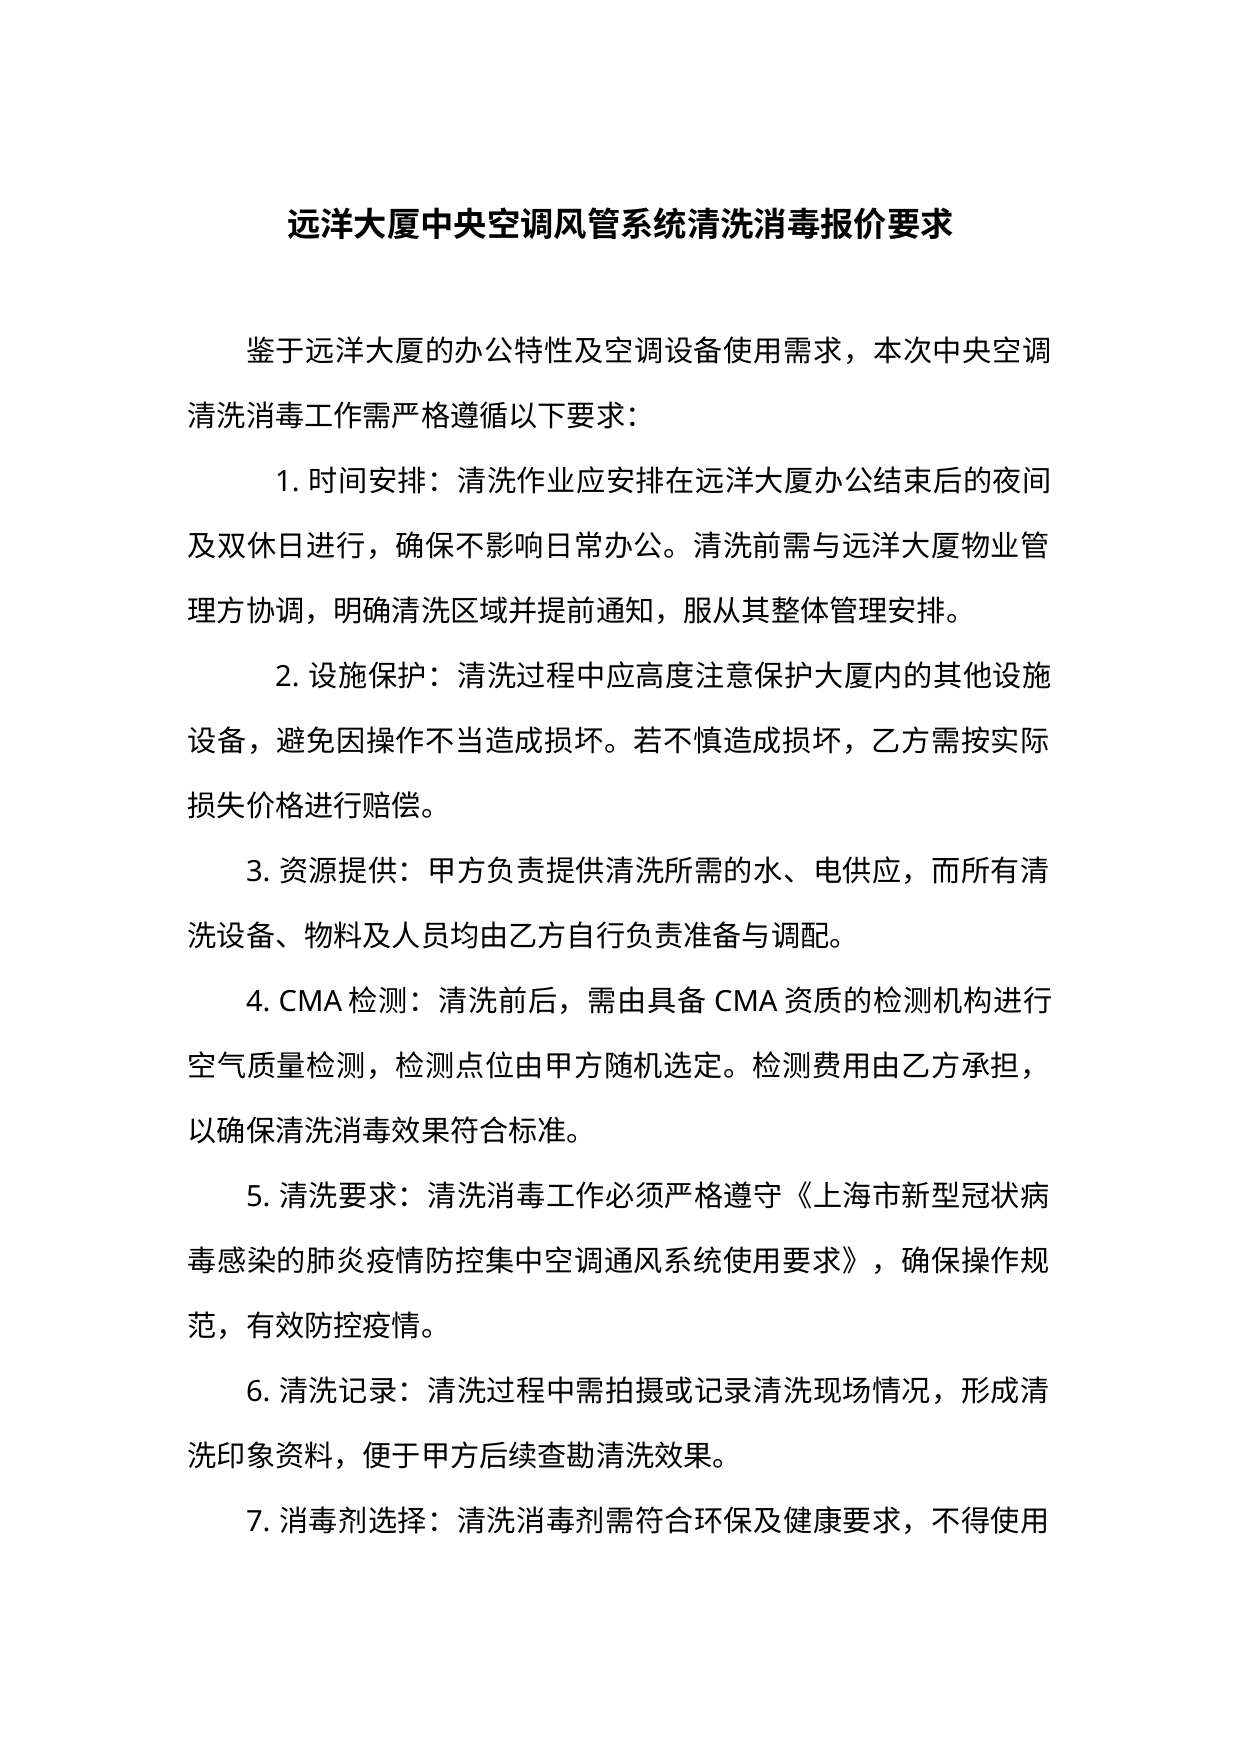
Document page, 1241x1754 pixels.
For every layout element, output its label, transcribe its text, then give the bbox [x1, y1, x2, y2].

text 4. CMA检测：清洗前后，需由具备CMA资质的检测机构进行空气质量检测，检测点位由甲方随机选定。检测费用由乙方承担，以确保清洗消毒效果符合标准。 [187, 966, 1053, 1161]
text 6. 清洗记录：清洗过程中需拍摄或记录清洗现场情况，形成清洗印象资料，便于甲方后续查勘清洗效果。 [187, 1356, 1053, 1486]
text 鉴于远洋大厦的办公特性及空调设备使用需求，本次中央空调清洗消毒工作需严格遵循以下要求： [187, 316, 1053, 446]
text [187, 1486, 1053, 1551]
text 5. 清洗要求：清洗消毒工作必须严格遵守《上海市新型冠状病毒感染的肺炎疫情防控集中空调通风系统使用要求》，确保操作规范，有效防控疫情。 [187, 1161, 1053, 1356]
text 3. 资源提供：甲方负责提供清洗所需的水、电供应，而所有清洗设备、物料及人员均由乙方自行负责准备与调配。 [187, 836, 1053, 966]
text 1. 时间安排：清洗作业应安排在远洋大厦办公结束后的夜间及双休日进行，确保不影响日常办公。清洗前需与远洋大厦物业管理方协调，明确清洗区域并提前通知，服从其整体管理安排。 [187, 446, 1053, 641]
subtitle 远洋大厦中央空调风管系统清洗消毒报价要求 [187, 189, 1053, 254]
text 2. 设施保护：清洗过程中应高度注意保护大厦内的其他设施设备，避免因操作不当造成损坏。若不慎造成损坏，乙方需按实际损失价格进行赔偿。 [187, 641, 1053, 836]
